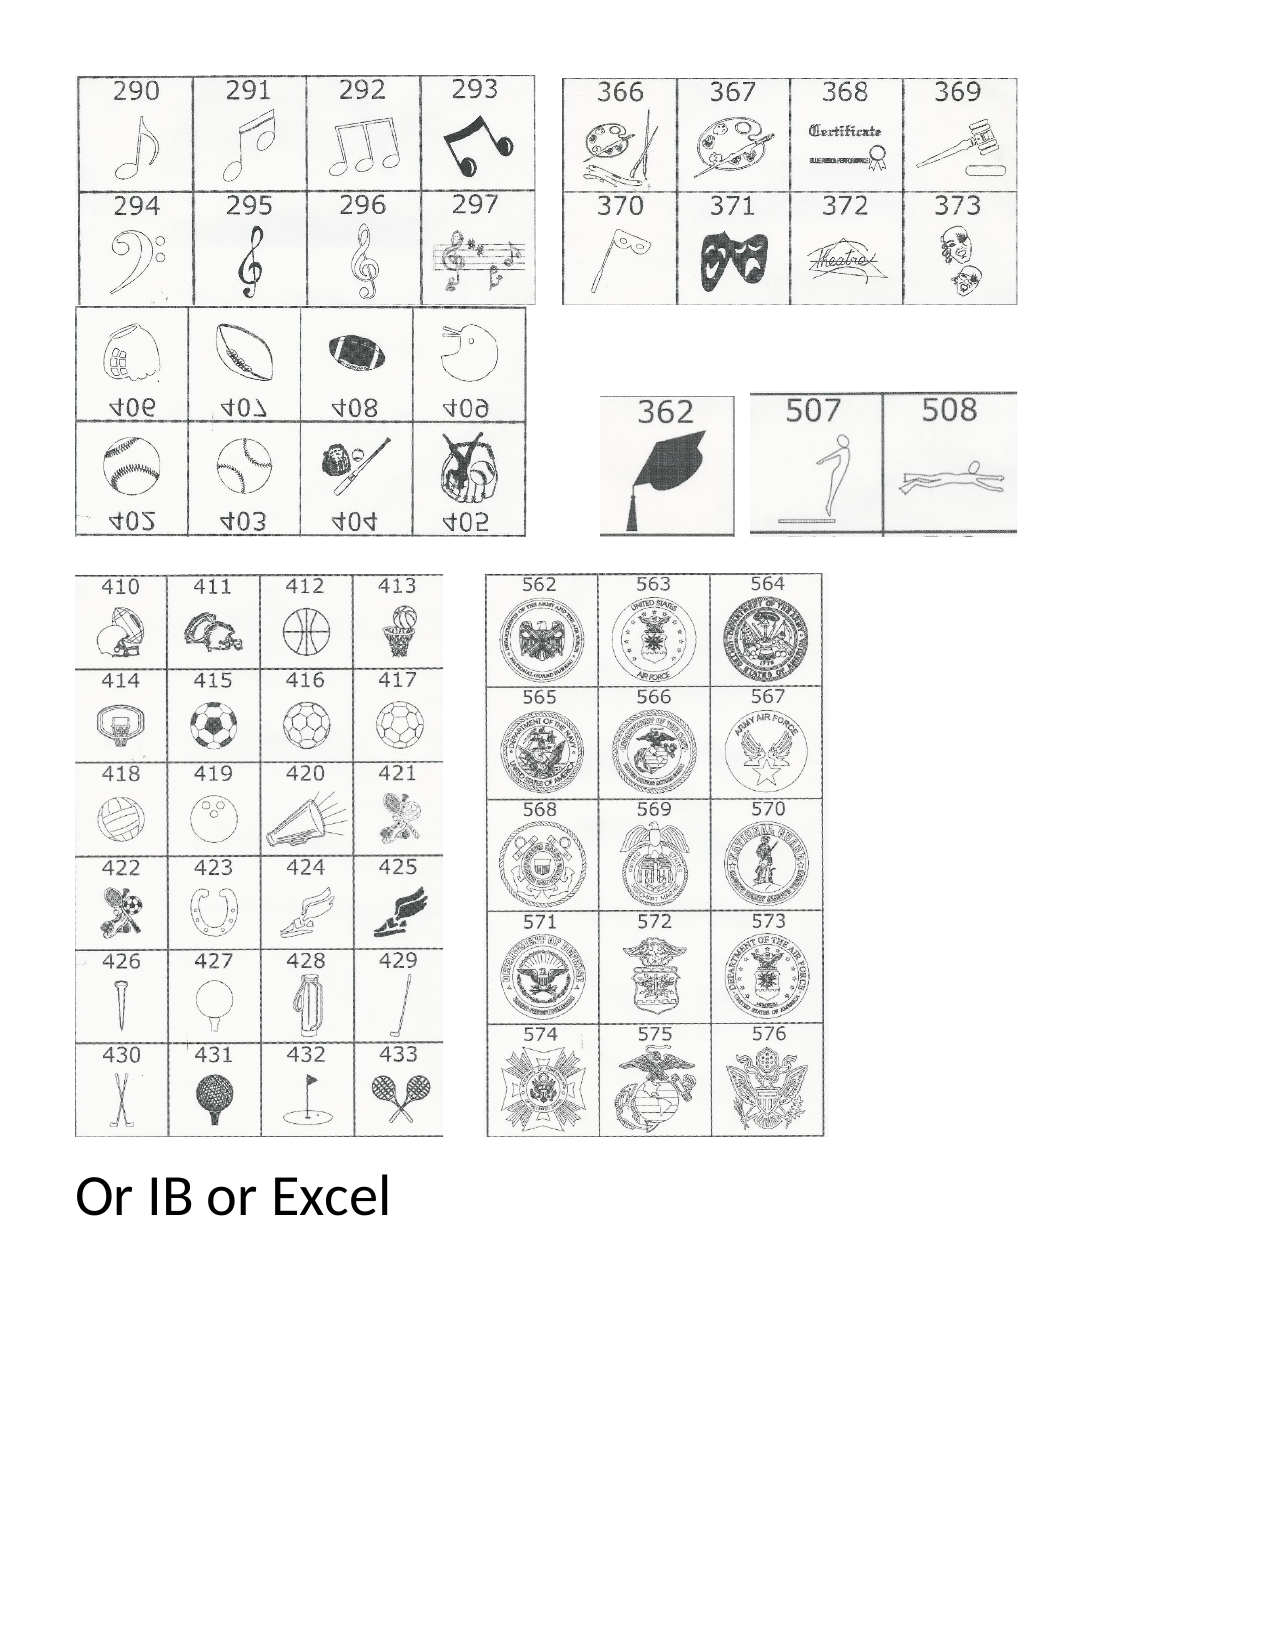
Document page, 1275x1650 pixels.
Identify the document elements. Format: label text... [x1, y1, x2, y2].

picture [75, 306, 527, 537]
picture [75, 75, 536, 305]
picture [482, 573, 829, 1137]
picture [75, 574, 444, 1137]
picture [750, 391, 1018, 537]
picture [600, 396, 735, 537]
picture [561, 78, 1018, 305]
text Or IB or Excel [75, 1158, 1200, 1230]
